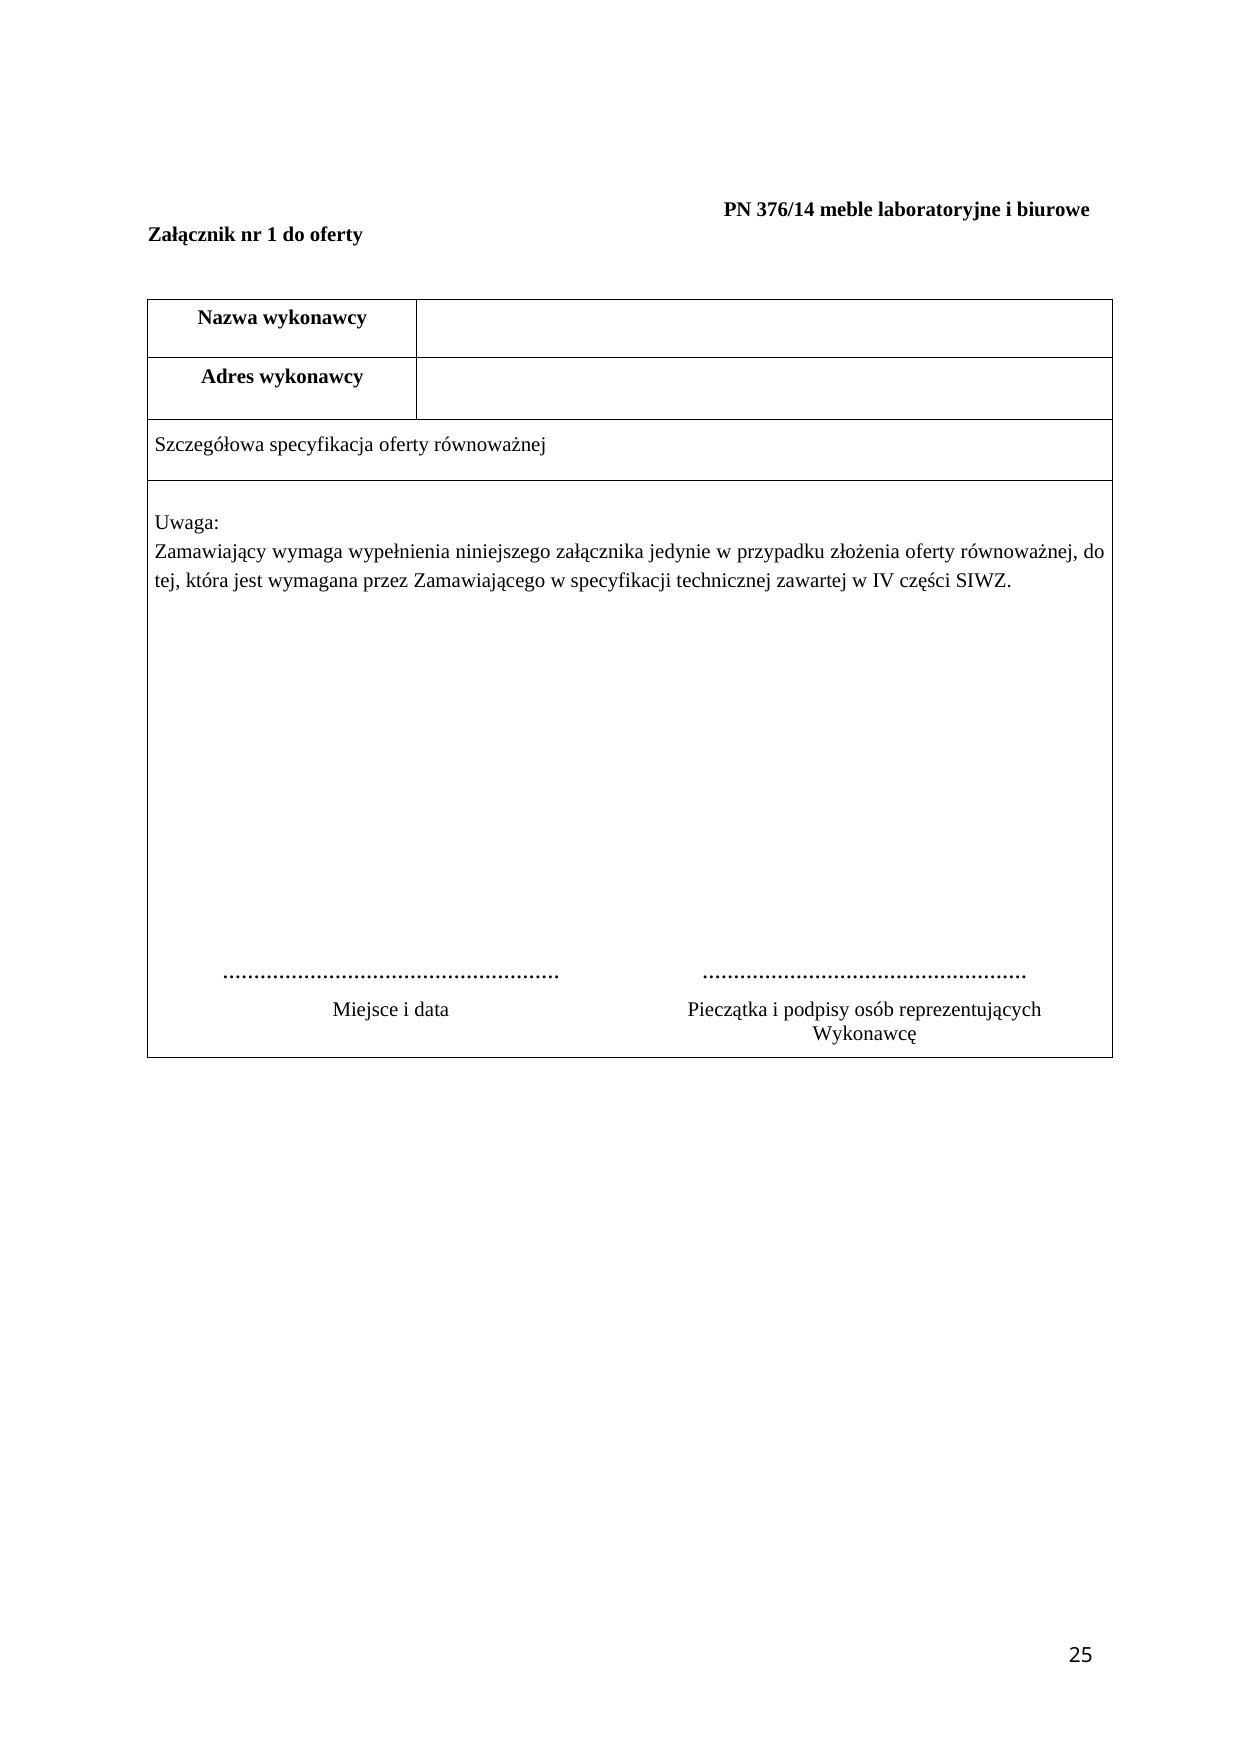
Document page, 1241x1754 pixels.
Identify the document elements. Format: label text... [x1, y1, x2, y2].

table_cell Szczegółowa specyfikacja oferty równoważnej [148, 420, 1112, 480]
table_cell Adres wykonawcy [148, 358, 416, 419]
table_cell [417, 358, 1112, 419]
text Załącznik nr 1 do oferty [148, 221, 1093, 246]
table_header Nazwa wykonawcy [148, 300, 416, 357]
table_header [417, 300, 1112, 357]
table_cell Uwaga: Zamawiający wymaga wypełnienia niniejszego załącznika jedynie w przypadku złożenia oferty równoważnej, do tej, która jest wymagana przez Zamawiającego w specyfikacji technicznej zawartej w IV części SIWZ. [148, 481, 1112, 1057]
